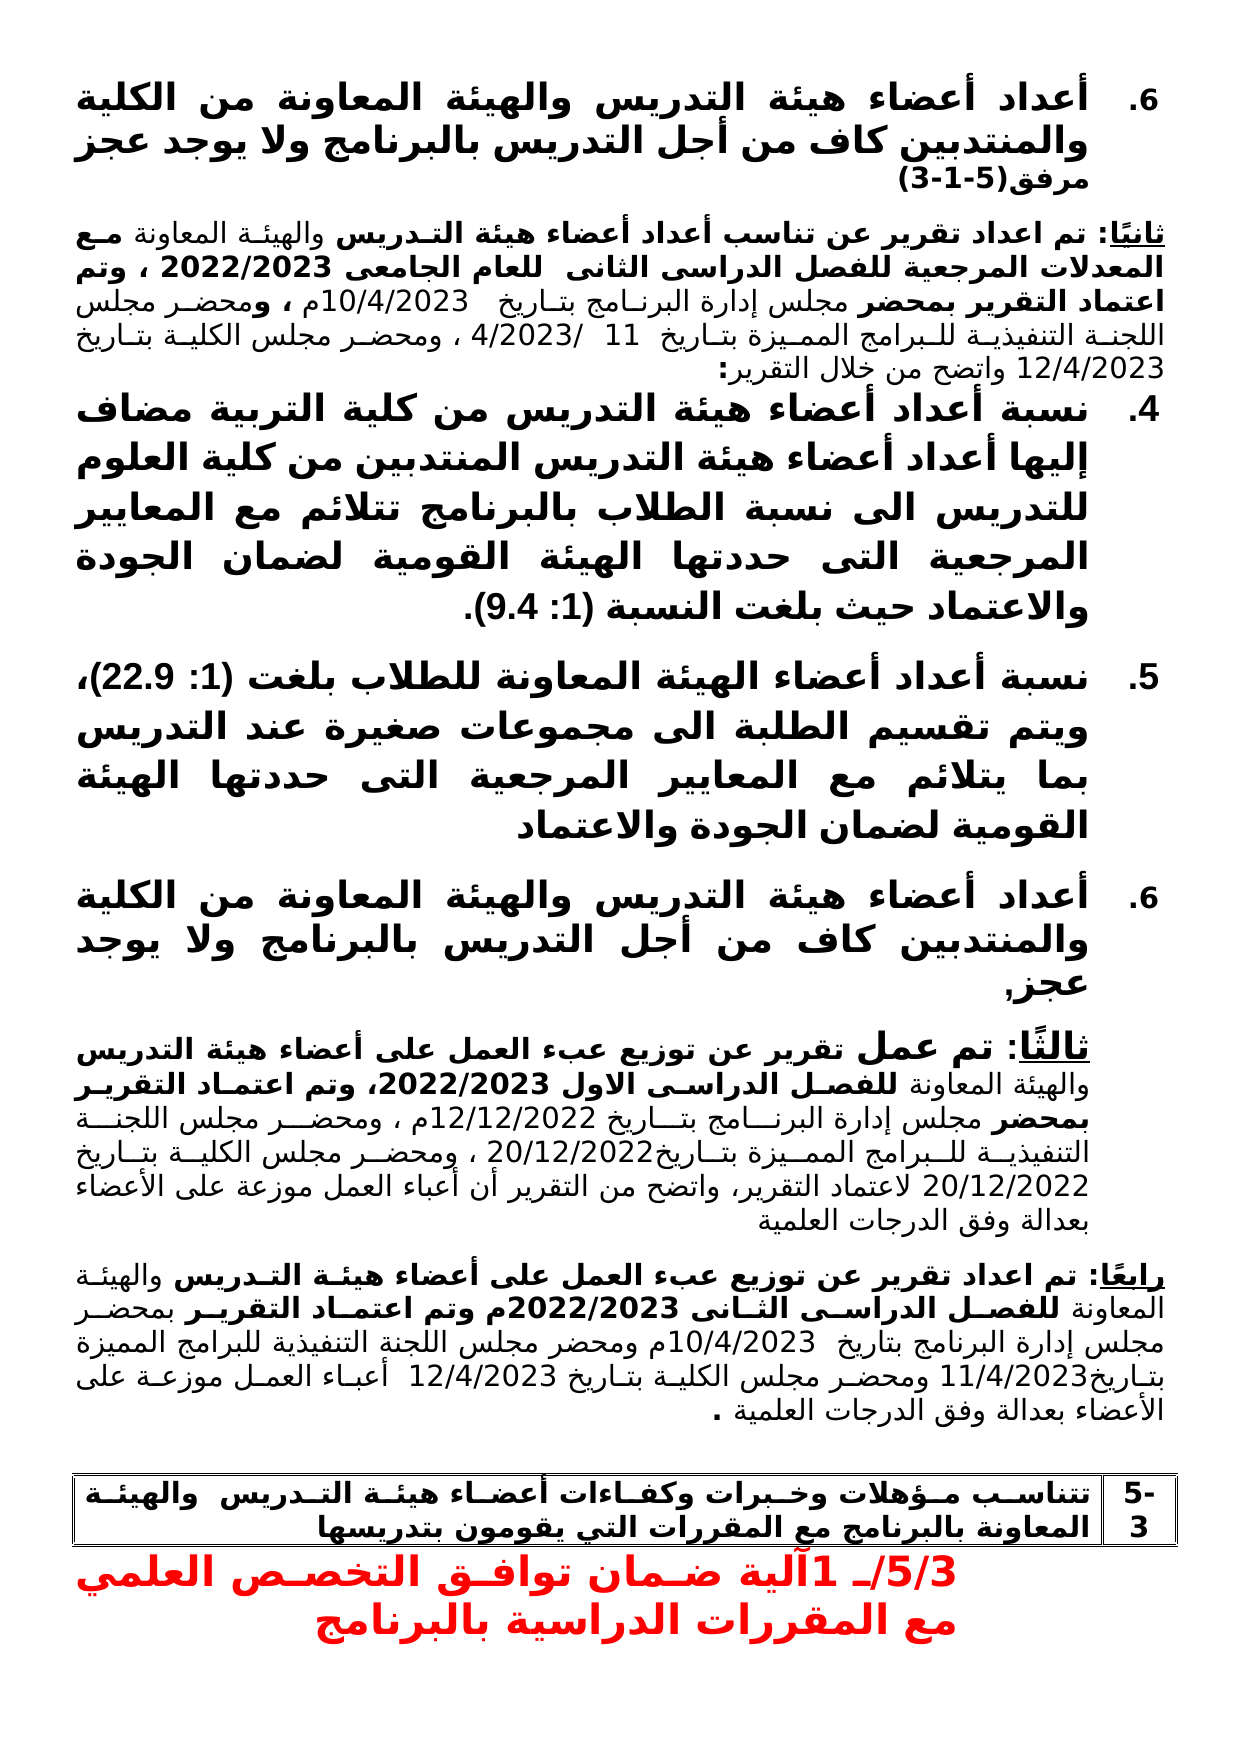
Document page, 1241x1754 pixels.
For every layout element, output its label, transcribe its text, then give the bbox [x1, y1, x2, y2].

list نسبة أعداد أعضاء الهيئة المعاونة للطلاب بلغت (1: 22.9)، ويتم تقسيم الطلبة الى مجموعات صغيرة عند التدريس بما يتلائم مع المعايير المرجعية التى حددتها الهيئة القومية لضمان الجودة والاعتماد [75, 654, 1128, 846]
list نسبة أعداد أعضاء هيئة التدريس من كلية التربية مضاف إليها أعداد أعضاء هيئة التدريس المنتدبين من كلية العلوم للتدريس الى نسبة الطلاب بالبرنامج تتلائم مع المعايير المرجعية التى حددتها الهيئة القومية لضمان الجودة والاعتماد حيث بلغت النسبة (1: 9.4). [75, 386, 1128, 627]
text 5/3/ 1آلية ضمان توافق التخصص العلمي مع المقررات الدراسية بالبرنامج [75, 1547, 958, 1644]
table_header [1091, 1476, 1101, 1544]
list أعداد أعضاء هيئة التدريس والهيئة المعاونة من الكلية والمنتدبين كاف من أجل التدريس بالبرنامج ولا يوجد عجز, [75, 874, 1128, 1003]
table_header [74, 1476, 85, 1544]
text ثانيًا: تم اعداد تقرير عن تناسب أعداد أعضاء هيئة التدريس والهيئة المعاونة مع المعدلات المرجعية للفصل الدراسى الثانى للعام الجامعى 2022/2023 ، وتم اعتماد التقرير بمحضر مجلس إدارة البرنامج بتاريخ 10/4/2023م ، ومحضر مجلس اللجنة التنفيذية للبرامج المميزة بتاريخ 11 /4/2023 ، ومحضر مجلس الكلية بتاريخ 12/4/2023 واتضح من خلال التقرير: [75, 216, 1165, 386]
list أعداد أعضاء هيئة التدريس والهيئة المعاونة من الكلية والمنتدبين كاف من أجل التدريس بالبرنامج ولا يوجد عجز مرفق(5-1-3) [75, 75, 1128, 195]
text ثالثًا: تم عمل تقرير عن توزيع عبء العمل على أعضاء هيئة التدريس والهيئة المعاونة للفصل الدراسى الاول 2022/2023، وتم اعتماد التقرير بمحضر مجلس إدارة البرنامج بتاريخ 12/12/2022م ، ومحضر مجلس اللجنة التنفيذية للبرامج المميزة بتاريخ20/12/2022 ، ومحضر مجلس الكلية بتاريخ 20/12/2022 لاعتماد التقرير، واتضح من التقرير أن أعباء العمل موزعة على الأعضاء بعدالة وفق الدرجات العلمية [75, 1024, 1090, 1237]
text رابعًا: تم اعداد تقرير عن توزيع عبء العمل على أعضاء هيئة التدريس والهيئة المعاونة للفصل الدراسى الثانى 2022/2023م وتم اعتماد التقرير بمحضر مجلس إدارة البرنامج بتاريخ 10/4/2023م ومحضر مجلس اللجنة التنفيذية للبرامج المميزة بتاريخ11/4/2023 ومحضر مجلس الكلية بتاريخ 12/4/2023 أعباء العمل موزعة على الأعضاء بعدالة وفق الدرجات العلمية . [75, 1258, 1165, 1428]
